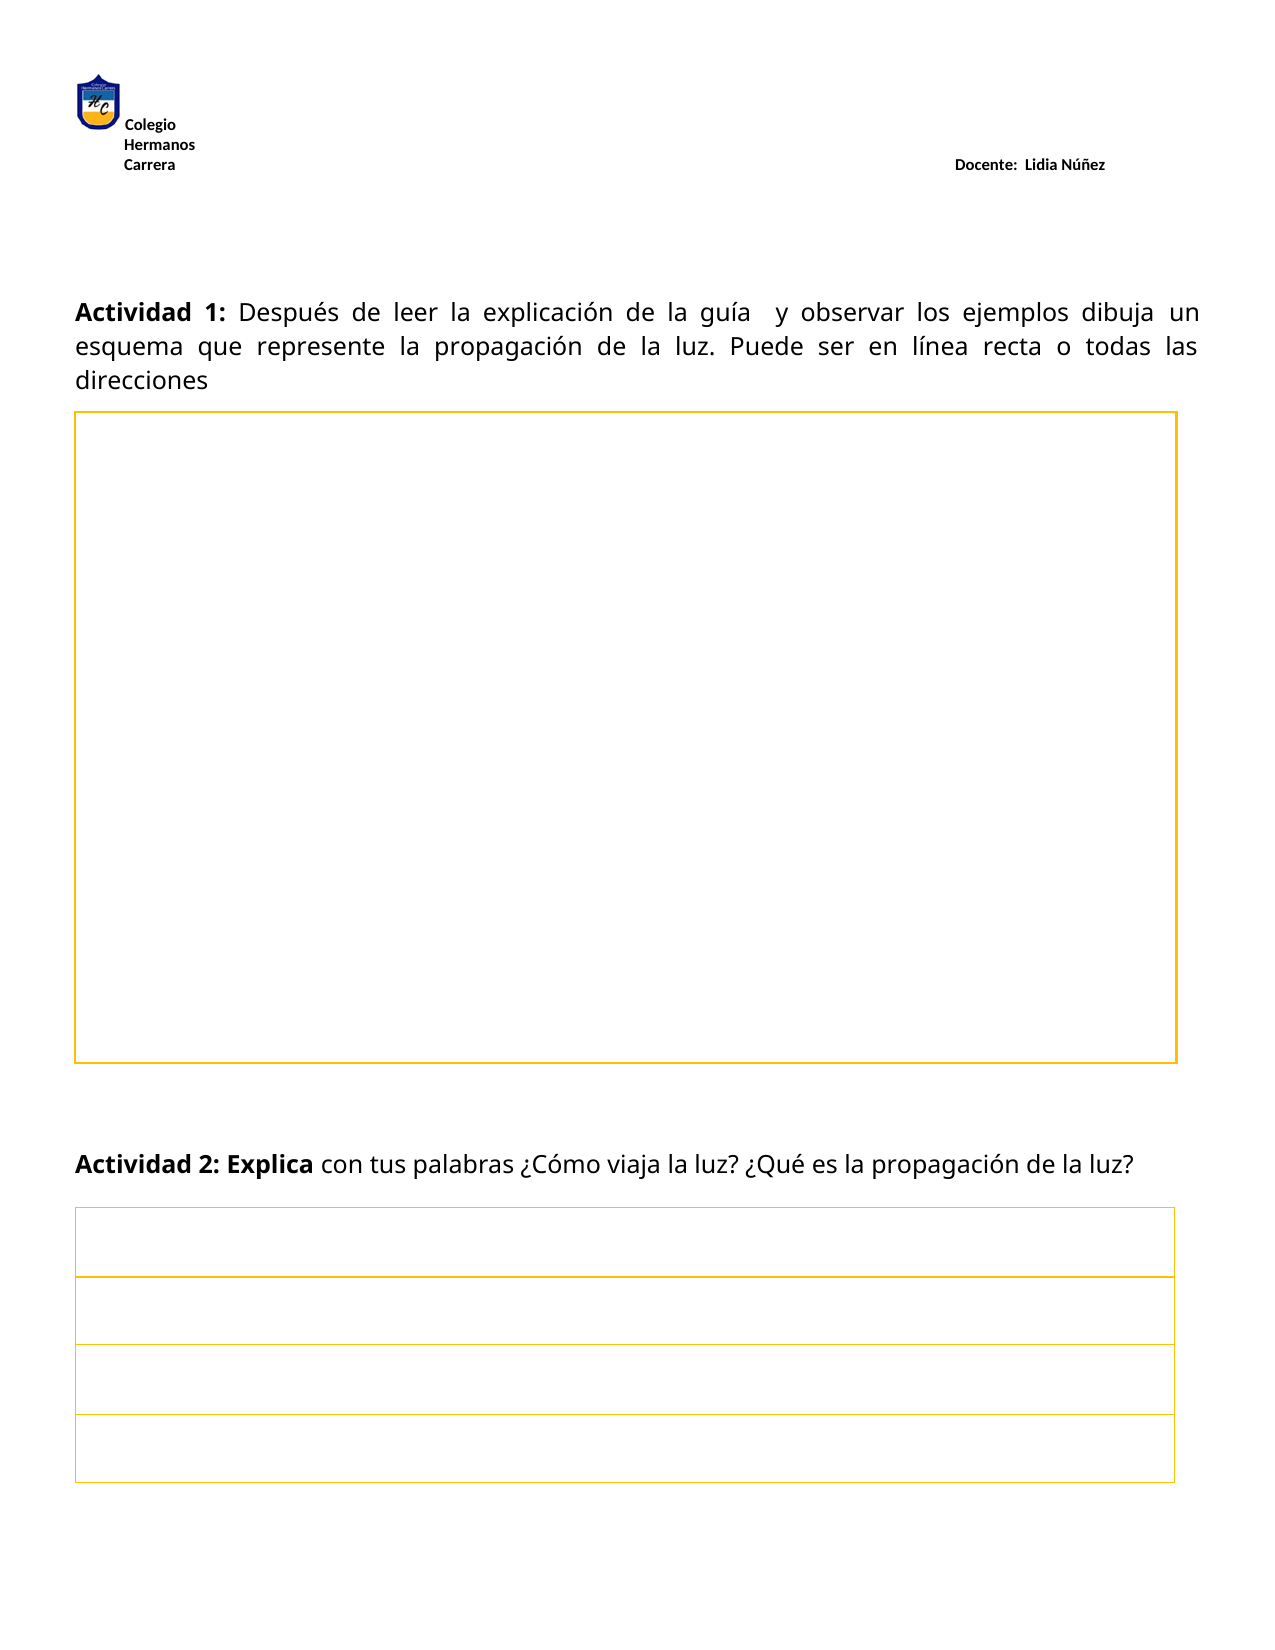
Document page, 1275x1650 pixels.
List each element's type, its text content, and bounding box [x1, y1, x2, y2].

table_cell [76, 1415, 1174, 1482]
table_cell [76, 1278, 1174, 1344]
text Actividad 1: Después de leer la explicación de la guía y observar los ejemplos dibuja un esquema que represente la propagación de la luz. Puede ser en línea recta o todas las direcciones [75, 295, 1200, 397]
picture [75, 73, 121, 130]
table_cell [76, 1345, 1174, 1414]
table_header [76, 1208, 1174, 1276]
text Actividad 2: Explica con tus palabras ¿Cómo viaja la luz? ¿Qué es la propagación de la luz? [75, 1147, 1200, 1181]
